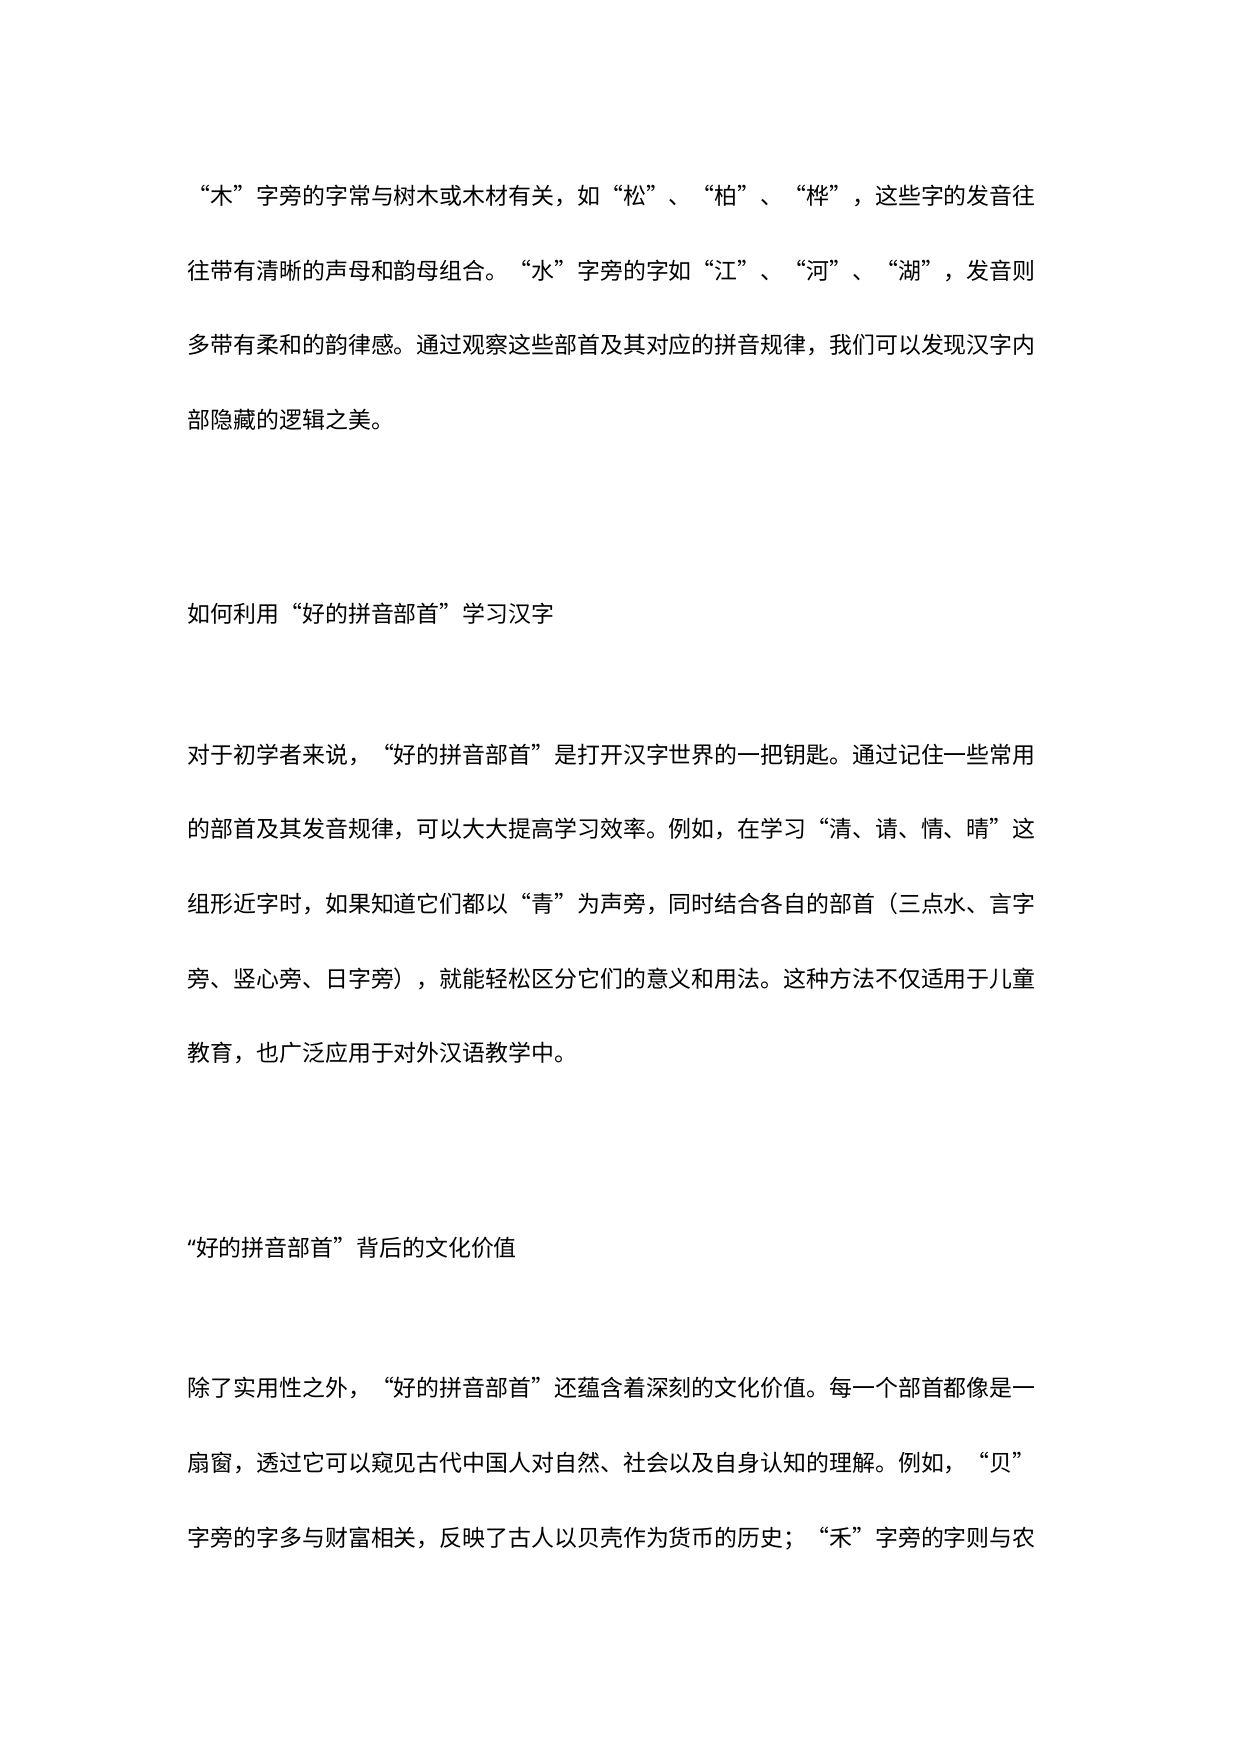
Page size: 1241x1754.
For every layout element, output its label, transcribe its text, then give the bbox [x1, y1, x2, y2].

text 对于初学者来说，“好的拼音部首”是打开汉字世界的一把钥匙。通过记住一些常用的部首及其发音规律，可以大大提高学习效率。例如，在学习“清、请、情、晴”这组形近字时，如果知道它们都以“青”为声旁，同时结合各自的部首（三点水、言字旁、竖心旁、日字旁），就能轻松区分它们的意义和用法。这种方法不仅适用于儿童教育，也广泛应用于对外汉语教学中。 [187, 721, 1053, 1084]
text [187, 1354, 1053, 1569]
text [187, 162, 1053, 451]
text 如何利用“好的拼音部首”学习汉字 [187, 580, 1053, 645]
text “好的拼音部首”背后的文化价值 [187, 1214, 1053, 1279]
